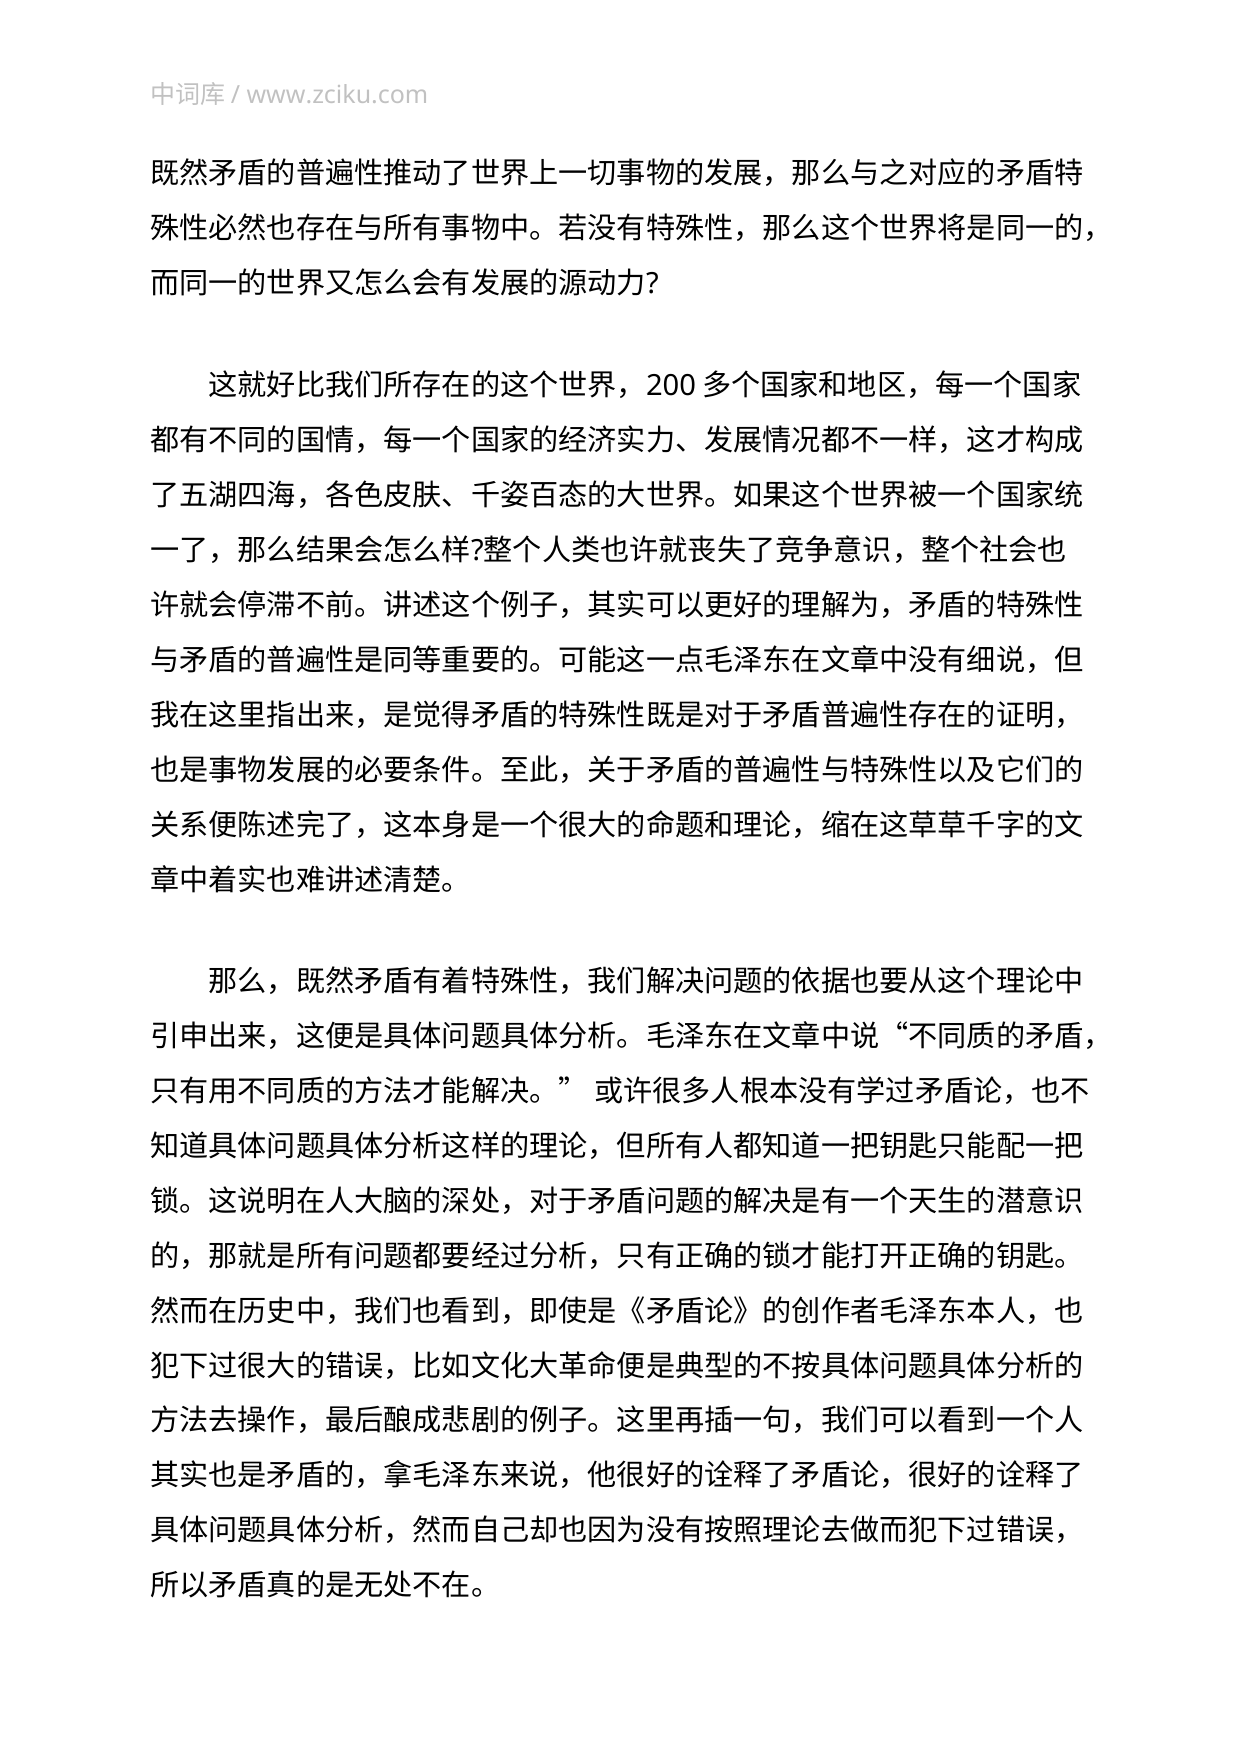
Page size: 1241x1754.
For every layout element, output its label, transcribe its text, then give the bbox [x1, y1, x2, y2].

text 这就好比我们所存在的这个世界，200多个国家和地区，每一个国家都有不同的国情，每一个国家的经济实力、发展情况都不一样，这才构成了五湖四海，各色皮肤、千姿百态的大世界。如果这个世界被一个国家统一了，那么结果会怎么样?整个人类也许就丧失了竞争意识，整个社会也许就会停滞不前。讲述这个例子，其实可以更好的理解为，矛盾的特殊性与矛盾的普遍性是同等重要的。可能这一点毛泽东在文章中没有细说，但我在这里指出来，是觉得矛盾的特殊性既是对于矛盾普遍性存在的证明，也是事物发展的必要条件。至此，关于矛盾的普遍性与特殊性以及它们的关系便陈述完了，这本身是一个很大的命题和理论，缩在这草草千字的文章中着实也难讲述清楚。 [150, 362, 1090, 898]
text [150, 150, 1090, 302]
text 那么，既然矛盾有着特殊性，我们解决问题的依据也要从这个理论中引申出来，这便是具体问题具体分析。毛泽东在文章中说“不同质的矛盾，只有用不同质的方法才能解决。” 或许很多人根本没有学过矛盾论，也不知道具体问题具体分析这样的理论，但所有人都知道一把钥匙只能配一把锁。这说明在人大脑的深处，对于矛盾问题的解决是有一个天生的潜意识的，那就是所有问题都要经过分析，只有正确的锁才能打开正确的钥匙。然而在历史中，我们也看到，即使是《矛盾论》的创作者毛泽东本人，也犯下过很大的错误，比如文化大革命便是典型的不按具体问题具体分析的方法去操作，最后酿成悲剧的例子。这里再插一句，我们可以看到一个人其实也是矛盾的，拿毛泽东来说，他很好的诠释了矛盾论，很好的诠释了具体问题具体分析，然而自己却也因为没有按照理论去做而犯下过错误，所以矛盾真的是无处不在。 [150, 958, 1090, 1604]
